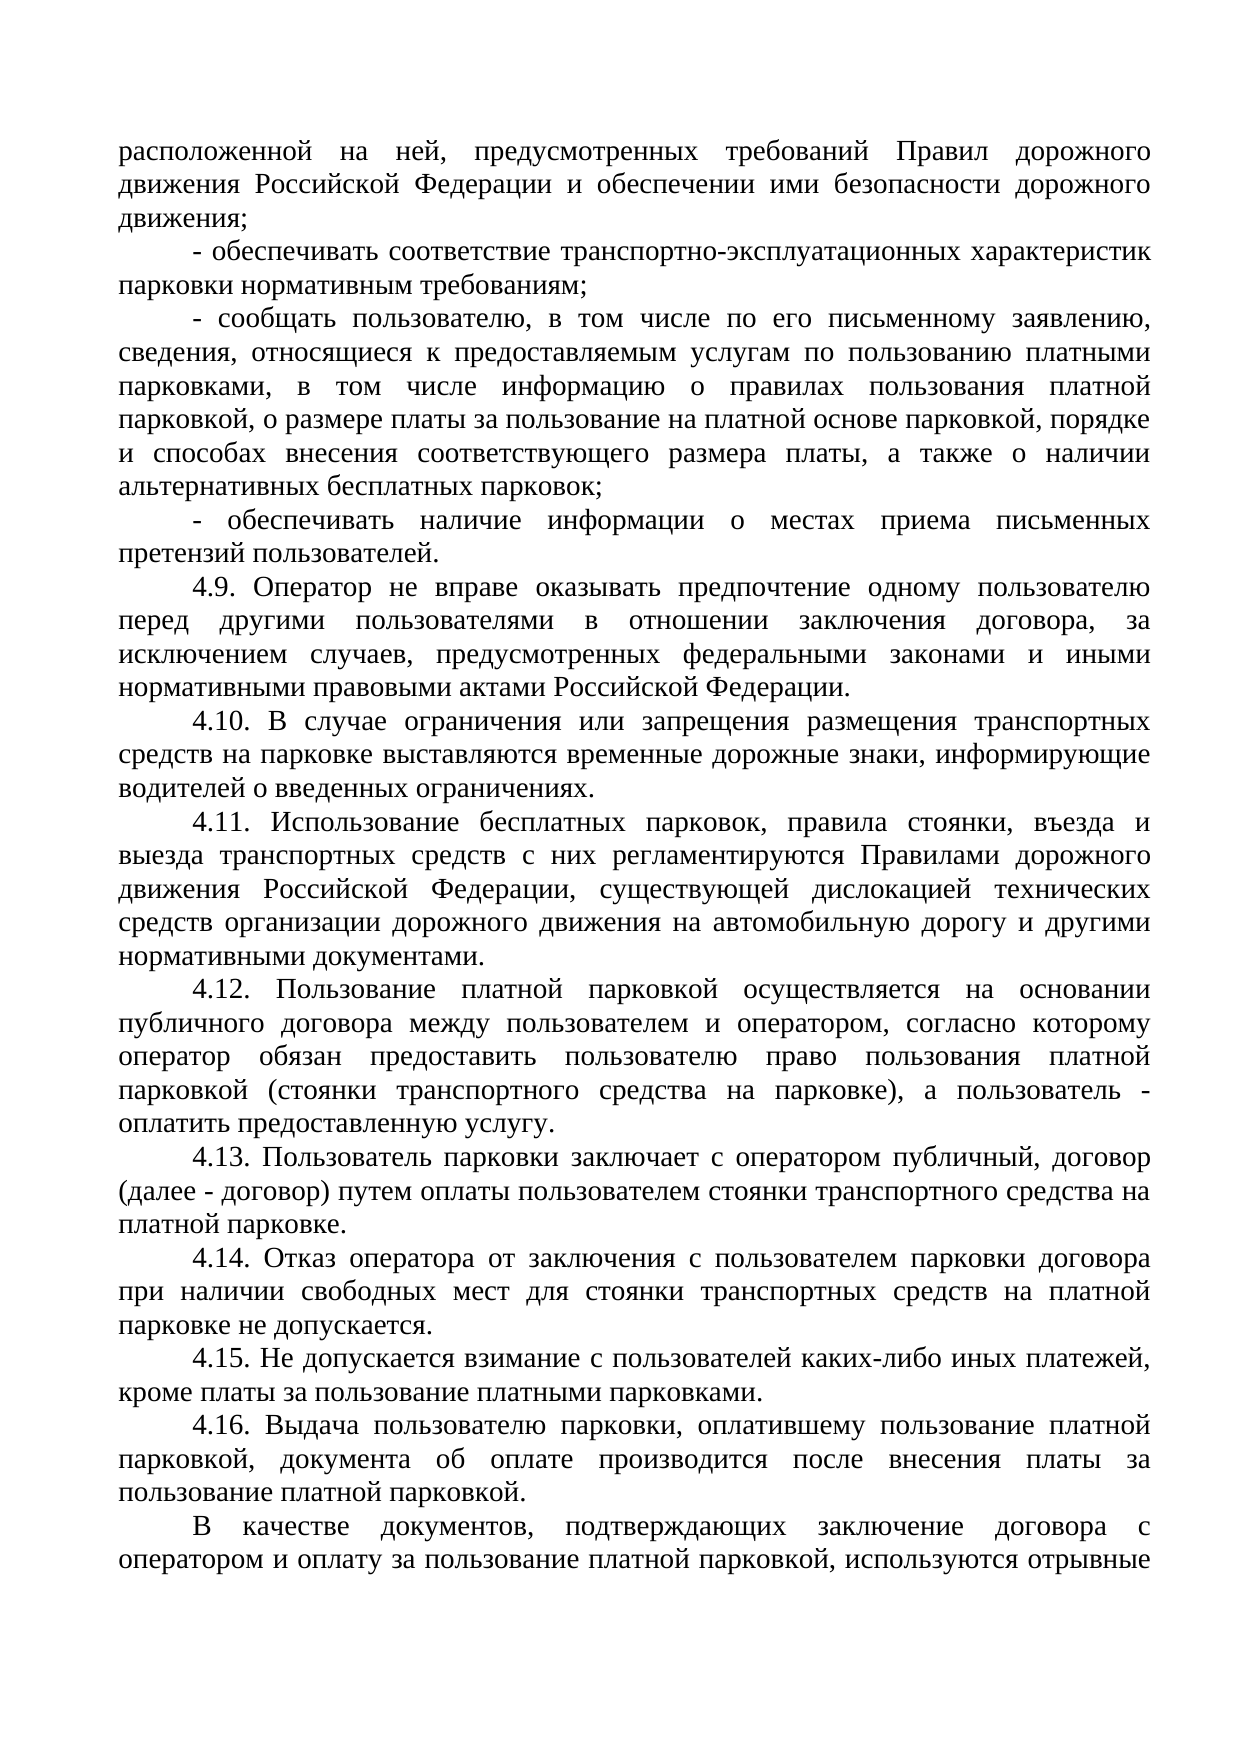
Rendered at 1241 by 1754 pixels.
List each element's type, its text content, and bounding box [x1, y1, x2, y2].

text 4.14. Отказ оператора от заключения с пользователем парковки договора при наличии свободных мест для стоянки транспортных средств на платной парковке не допускается. [118, 1240, 1152, 1340]
text 4.9. Оператор не вправе оказывать предпочтение одному пользователю перед другими пользователями в отношении заключения договора, за исключением случаев, предусмотренных федеральными законами и иными нормативными правовыми актами Российской Федерации. [118, 569, 1152, 703]
text 4.11. Использование бесплатных парковок, правила стоянки, въезда и выезда транспортных средств с них регламентируются Правилами дорожного движения Российской Федерации, существующей дислокацией технических средств организации дорожного движения на автомобильную дорогу и другими нормативными документами. [118, 804, 1152, 971]
text 4.16. Выдача пользователю парковки, оплатившему пользование платной парковкой, документа об оплате производится после внесения платы за пользование платной парковкой. [118, 1407, 1152, 1508]
text 4.13. Пользователь парковки заключает с оператором публичный, договор (далее - договор) путем оплаты пользователем стоянки транспортного средства на платной парковке. [118, 1139, 1152, 1240]
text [118, 133, 1152, 233]
text - обеспечивать наличие информации о местах приема письменных претензий пользователей. [118, 502, 1152, 569]
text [118, 1508, 1152, 1575]
text - обеспечивать соответствие транспортно-эксплуатационных характеристик парковки нормативным требованиям; [118, 233, 1152, 301]
text - сообщать пользователю, в том числе по его письменному заявлению, сведения, относящиеся к предоставляемым услугам по пользованию платными парковками, в том числе информацию о правилах пользования платной парковкой, о размере платы за пользование на платной основе парковкой, порядке и способах внесения соответствующего размера платы, а также о наличии альтернативных бесплатных парковок; [118, 301, 1152, 502]
text 4.12. Пользование платной парковкой осуществляется на основании публичного договора между пользователем и оператором, согласно которому оператор обязан предоставить пользователю право пользования платной парковкой (стоянки транспортного средства на парковке), а пользователь - оплатить предоставленную услугу. [118, 971, 1152, 1139]
text 4.10. В случае ограничения или запрещения размещения транспортных средств на парковке выставляются временные дорожные знаки, информирующие водителей о введенных ограничениях. [118, 703, 1152, 804]
text 4.15. Не допускается взимание с пользователей каких-либо иных платежей, кроме платы за пользование платными парковками. [118, 1340, 1152, 1407]
